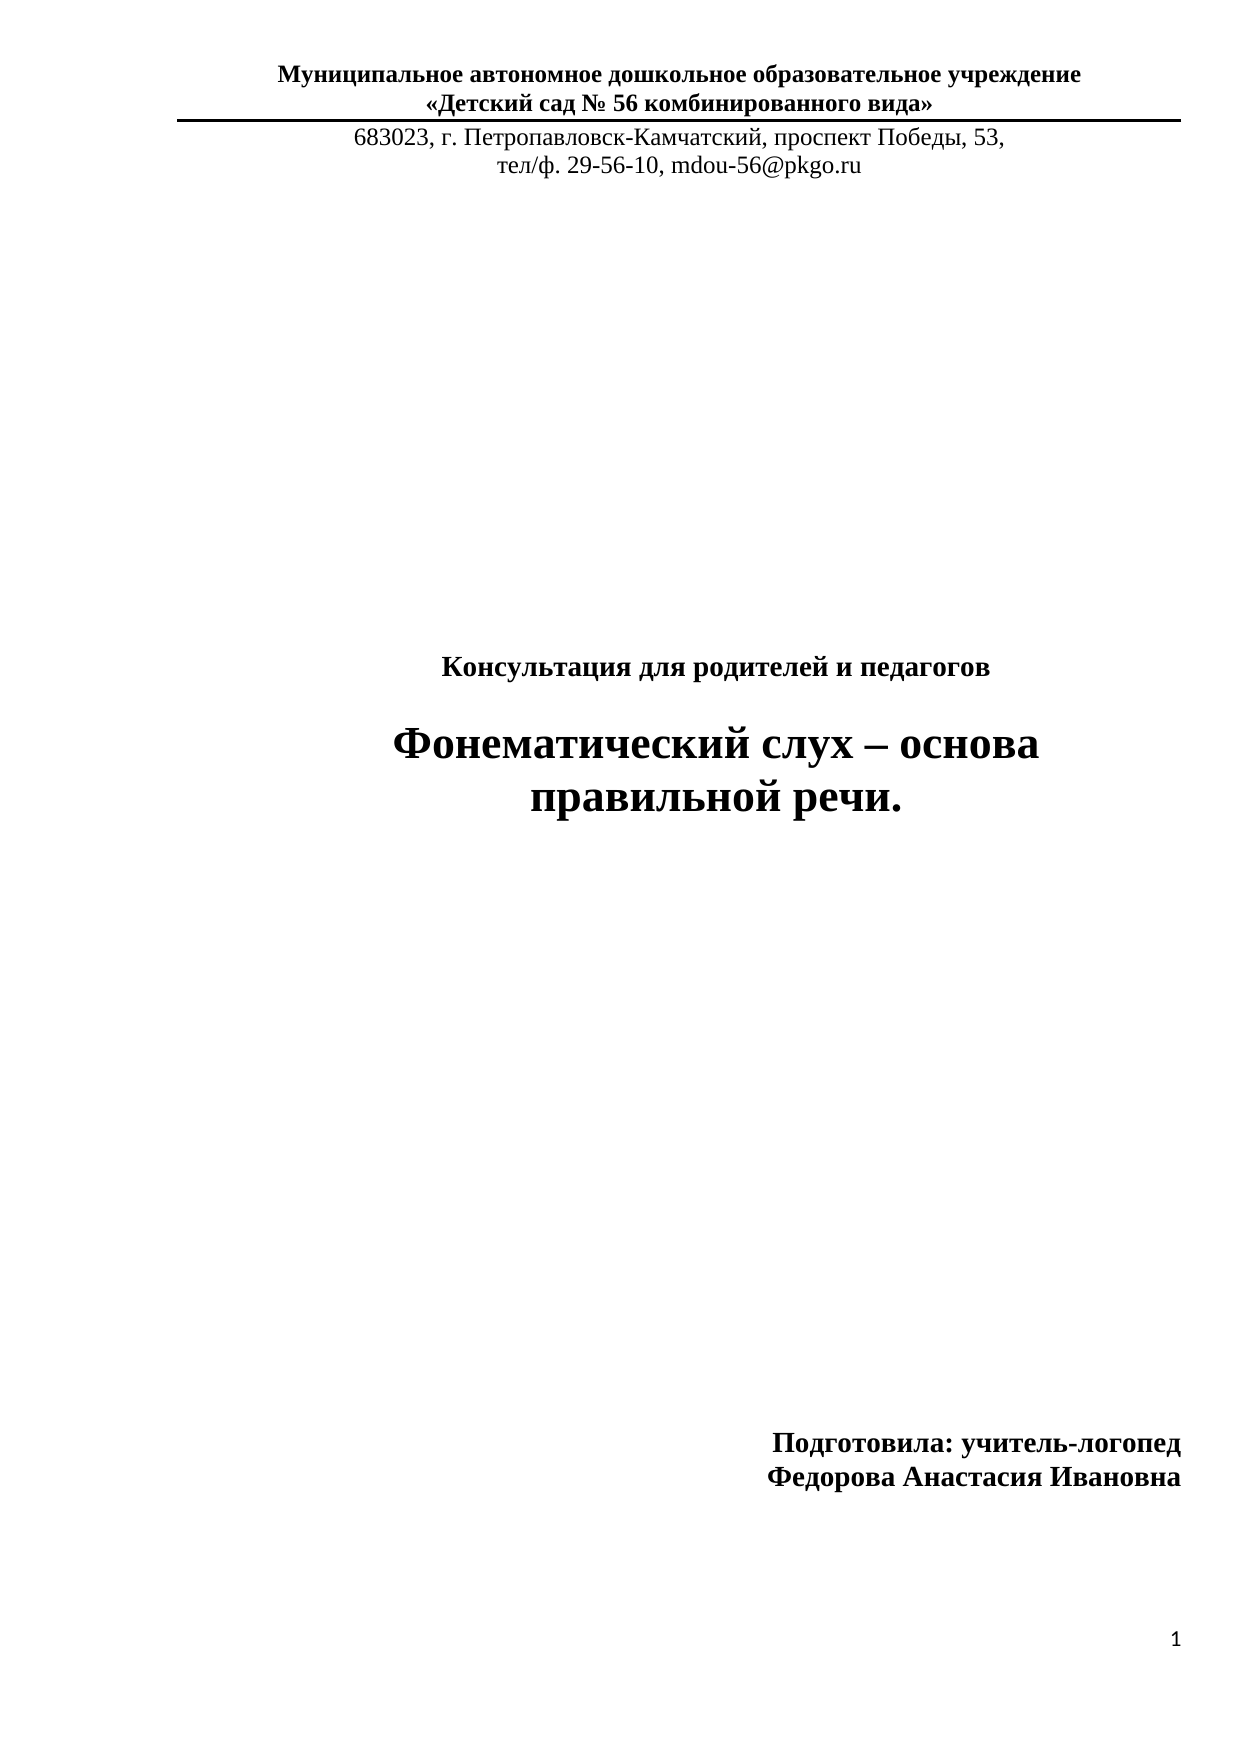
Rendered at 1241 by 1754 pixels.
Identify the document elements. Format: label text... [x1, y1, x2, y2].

text Муниципальное автономное дошкольное образовательное учреждение [177, 59, 1181, 88]
text «Детский сад № 56 комбинированного вида» [177, 88, 1181, 119]
text Консультация для родителей и педагогов [177, 649, 1181, 682]
text Подготовила: учитель-логопед [177, 1425, 1181, 1459]
text тел/ф. 29-56-10, mdou-56@pkgo.ru [177, 151, 1181, 179]
text Федорова Анастасия Ивановна [177, 1459, 1181, 1492]
text правильной речи. [177, 769, 1181, 821]
text Фонематический слух – основа [177, 716, 1181, 769]
text 683023, г. Петропавловск-Камчатский, проспект Победы, 53, [177, 122, 1181, 151]
